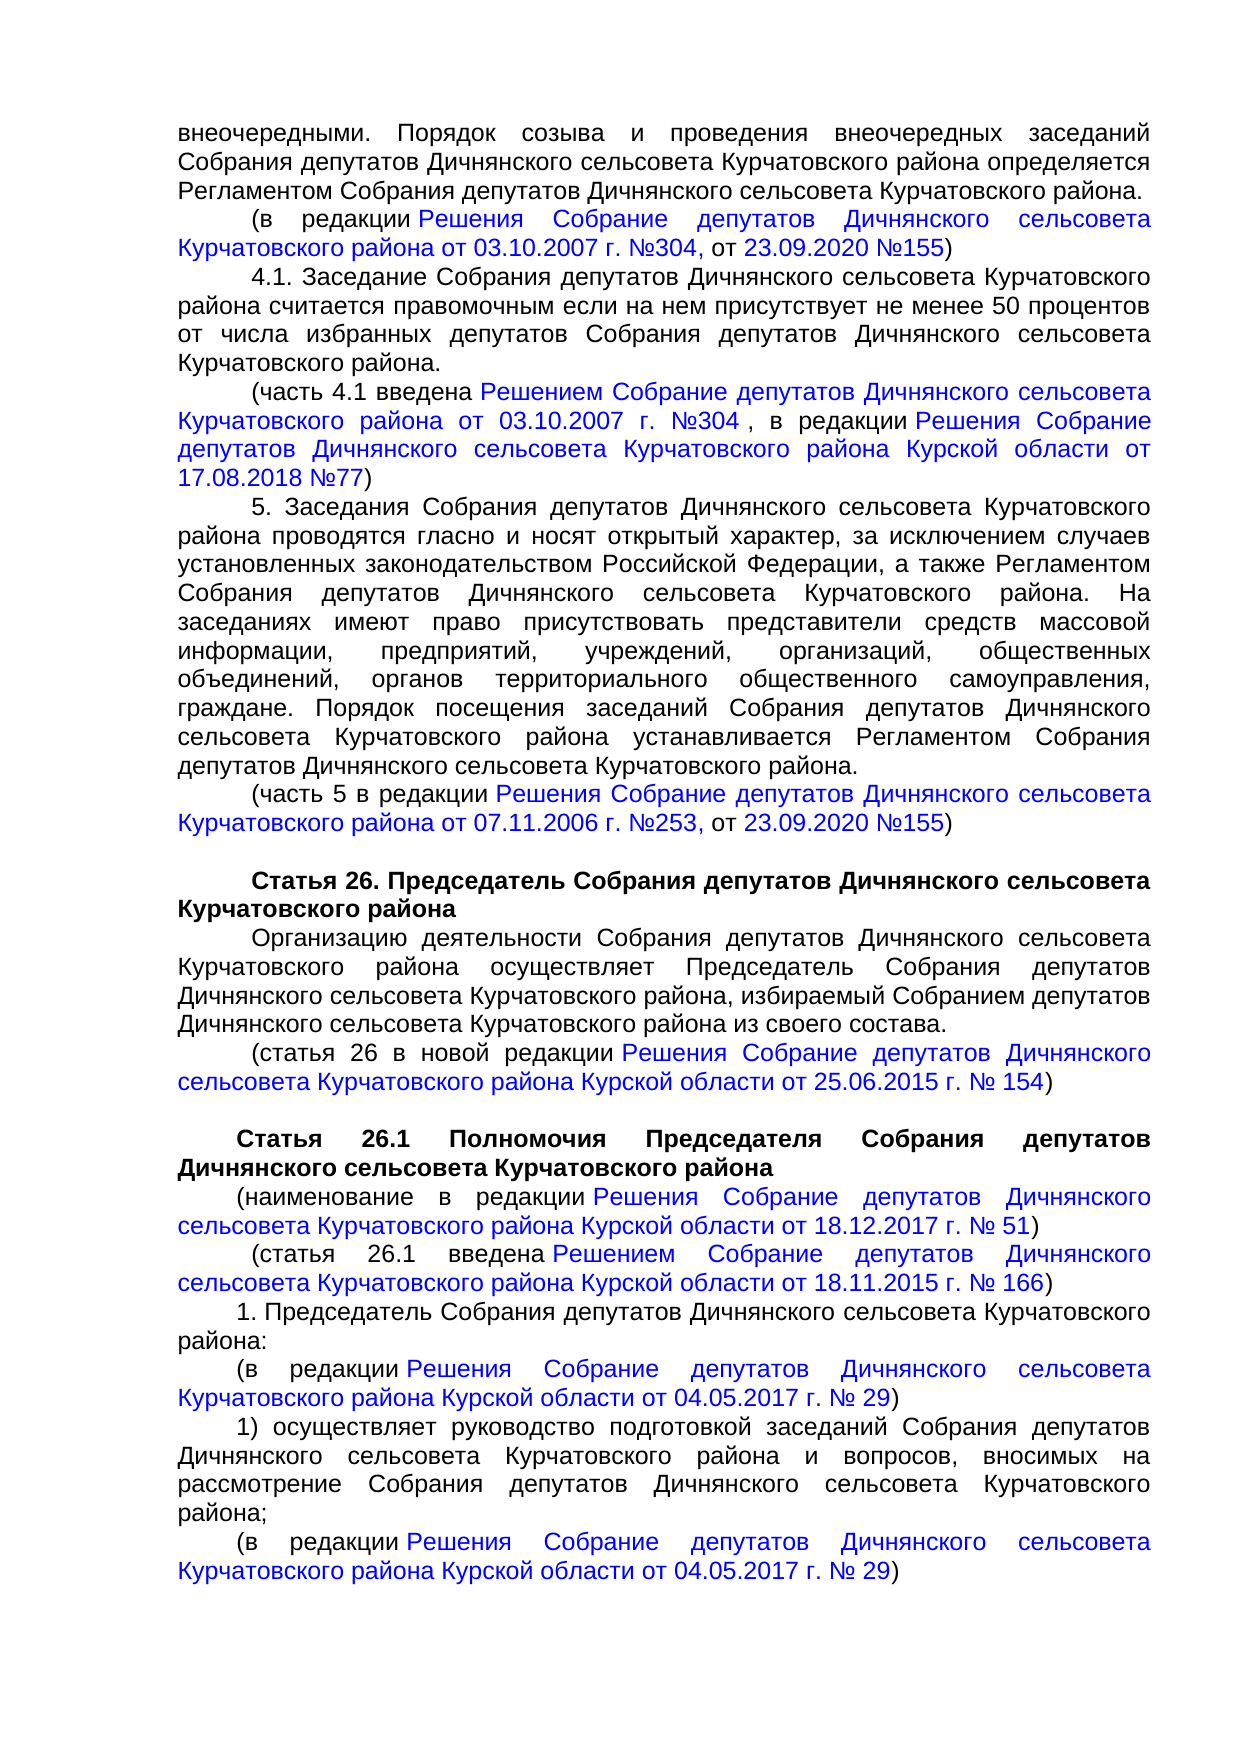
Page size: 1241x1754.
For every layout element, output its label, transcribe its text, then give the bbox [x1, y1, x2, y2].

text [177, 118, 1152, 204]
text 4.1. Заседание Собрания депутатов Дичнянского сельсовета Курчатовского района считается правомочным если на нем присутствует не менее 50 процентов от числа избранных депутатов Собрания депутатов Дичнянского сельсовета Курчатовского района. [177, 262, 1152, 377]
text (в редакции Решения Собрание депутатов Дичнянского сельсовета Курчатовского района Курской области от 04.05.2017 г. № 29) [177, 1527, 1152, 1584]
text (в редакции Решения Собрание депутатов Дичнянского сельсовета Курчатовского района от 03.10.2007 г. №304, от 23.09.2020 №155) [177, 204, 1152, 262]
text 1) осуществляет руководство подготовкой заседаний Собрания депутатов Дичнянского сельсовета Курчатовского района и вопросов, вносимых на рассмотрение Собрания депутатов Дичнянского сельсовета Курчатовского района; [177, 1412, 1152, 1527]
text (часть 4.1 введена Решением Собрание депутатов Дичнянского сельсовета Курчатовского района от 03.10.2007 г. №304 , в редакции Решения Собрание депутатов Дичнянского сельсовета Курчатовского района Курской области от 17.08.2018 №77) [177, 377, 1152, 492]
text 5. Заседания Собрания депутатов Дичнянского сельсовета Курчатовского района проводятся гласно и носят открытый характер, за исключением случаев установленных законодательством Российской Федерации, а также Регламентом Собрания депутатов Дичнянского сельсовета Курчатовского района. На заседаниях имеют право присутствовать представители средств массовой информации, предприятий, учреждений, организаций, общественных объединений, органов территориального общественного самоуправления, граждане. Порядок посещения заседаний Собрания депутатов Дичнянского сельсовета Курчатовского района устанавливается Регламентом Собрания депутатов Дичнянского сельсовета Курчатовского района. [177, 492, 1152, 779]
text (статья 26 в новой редакции Решения Собрание депутатов Дичнянского сельсовета Курчатовского района Курской области от 25.06.2015 г. № 154) [177, 1038, 1152, 1096]
text Организацию деятельности Собрания депутатов Дичнянского сельсовета Курчатовского района осуществляет Председатель Собрания депутатов Дичнянского сельсовета Курчатовского района, избираемый Собранием депутатов Дичнянского сельсовета Курчатовского района из своего состава. [177, 923, 1152, 1038]
text 1. Председатель Собрания депутатов Дичнянского сельсовета Курчатовского района: [177, 1297, 1152, 1354]
text Статья 26. Председатель Собрания депутатов Дичнянского сельсовета Курчатовского района [177, 866, 1152, 923]
text (статья 26.1 введена Решением Собрание депутатов Дичнянского сельсовета Курчатовского района Курской области от 18.11.2015 г. № 166) [177, 1239, 1152, 1297]
text (часть 5 в редакции Решения Собрание депутатов Дичнянского сельсовета Курчатовского района от 07.11.2006 г. №253, от 23.09.2020 №155) [177, 779, 1152, 837]
text Статья 26.1 Полномочия Председателя Собрания депутатов Дичнянского сельсовета Курчатовского района [177, 1124, 1152, 1182]
text (наименование в редакции Решения Собрание депутатов Дичнянского сельсовета Курчатовского района Курской области от 18.12.2017 г. № 51) [177, 1182, 1152, 1239]
text (в редакции Решения Собрание депутатов Дичнянского сельсовета Курчатовского района Курской области от 04.05.2017 г. № 29) [177, 1354, 1152, 1412]
